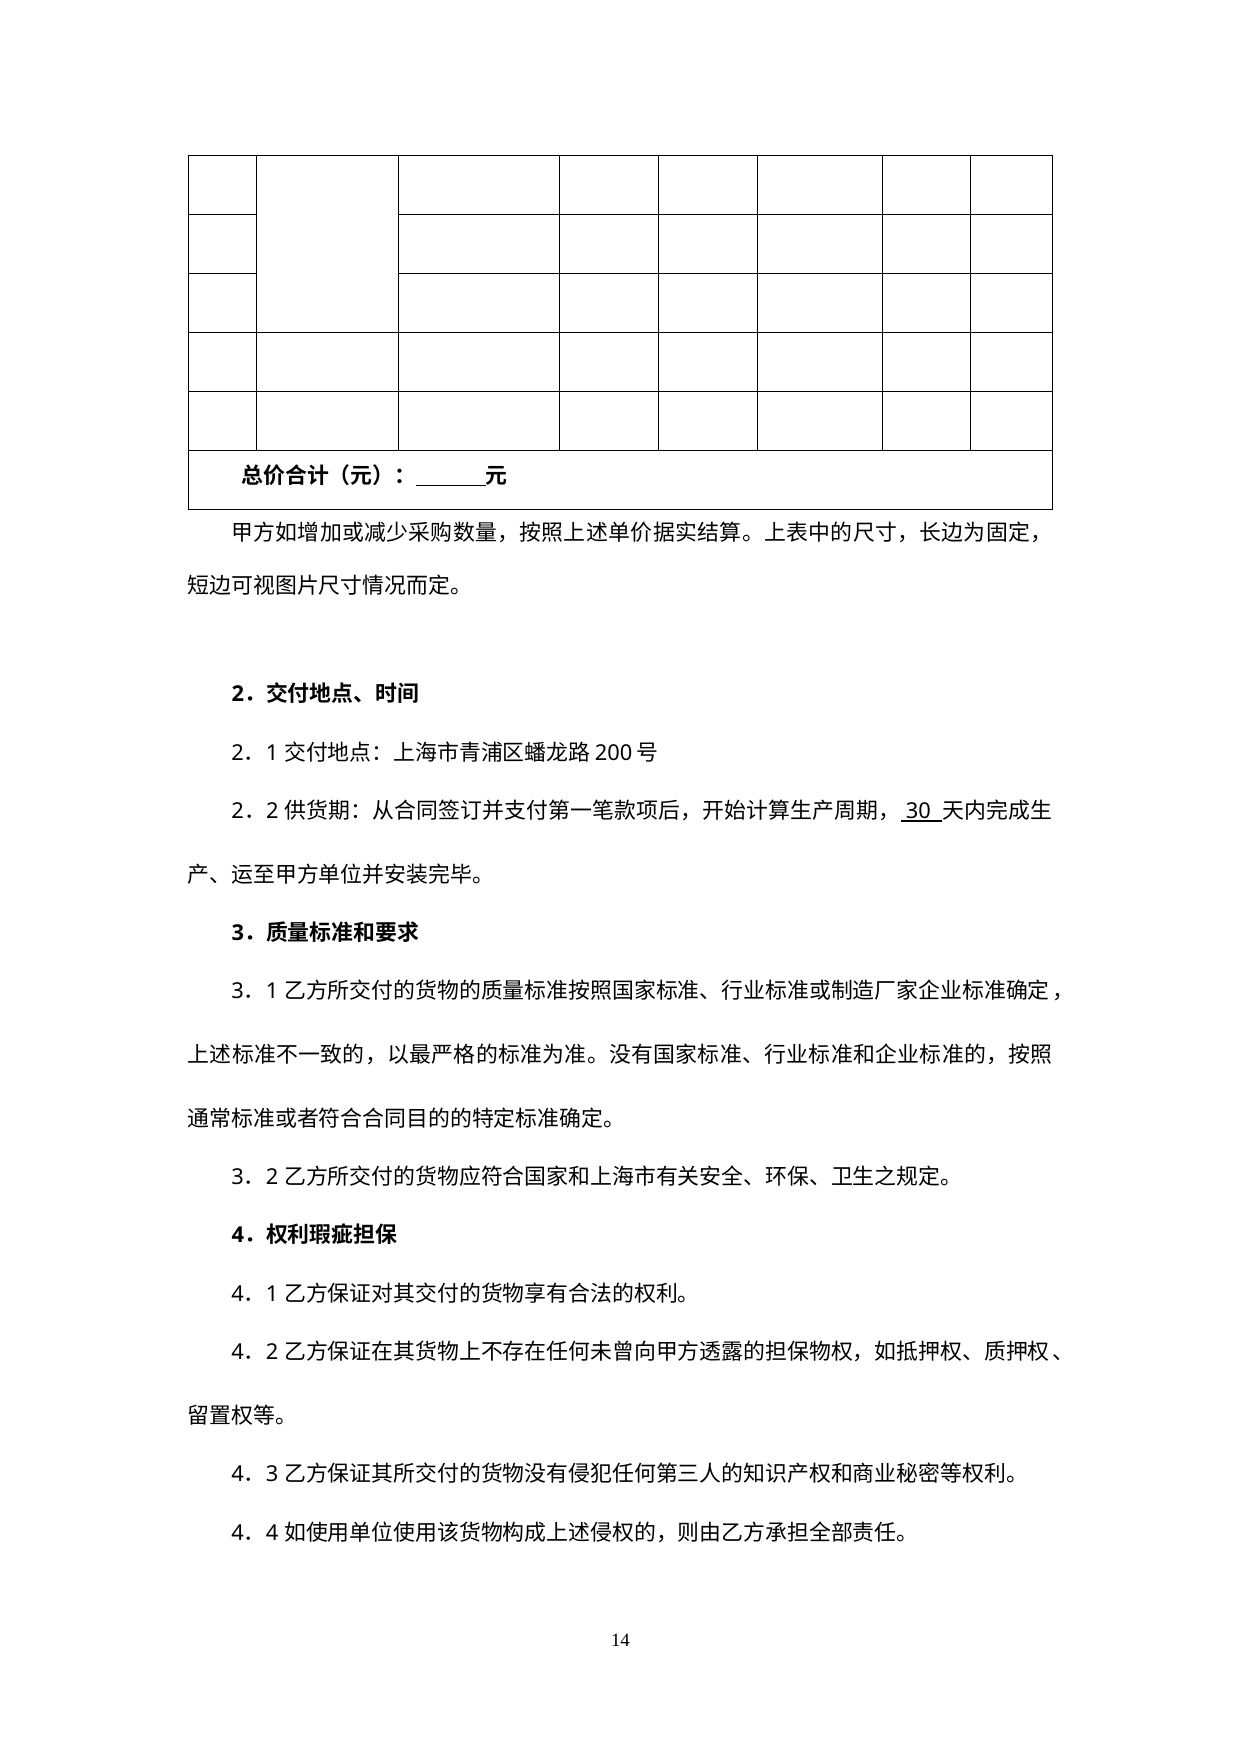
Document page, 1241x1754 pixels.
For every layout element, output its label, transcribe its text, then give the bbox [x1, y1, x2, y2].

text 3．质量标准和要求 [187, 909, 1053, 952]
text 4．权利瑕疵担保 [187, 1212, 1053, 1254]
table_cell [758, 156, 882, 213]
table_cell [971, 274, 1052, 332]
text 2．2 供货期：从合同签订并支付第一笔款项后，开始计算生产周期， 30 天内完成生产、运至甲方单位并安装完毕。 [187, 787, 1053, 894]
text 甲方如增加或减少采购数量，按照上述单价据实结算。上表中的尺寸，长边为固定，短边可视图片尺寸情况而定。 [187, 510, 1053, 606]
table_cell [883, 215, 970, 273]
table_cell [399, 392, 559, 450]
table_cell [560, 274, 658, 332]
table_cell [758, 274, 882, 332]
table_cell [883, 333, 970, 391]
table_cell [883, 274, 970, 332]
text 3．1 乙方所交付的货物的质量标准按照国家标准、行业标准或制造厂家企业标准确定，上述标准不一致的，以最严格的标准为准。没有国家标准、行业标准和企业标准的，按照通常标准或者符合合同目的的特定标准确定。 [187, 968, 1053, 1138]
table_cell [399, 333, 559, 391]
table_cell [189, 215, 256, 273]
table_cell [883, 392, 970, 450]
table_cell [971, 215, 1052, 273]
text 4．3 乙方保证其所交付的货物没有侵犯任何第三人的知识产权和商业秘密等权利。 [187, 1451, 1053, 1493]
table_cell [659, 333, 757, 391]
table_cell [971, 392, 1052, 450]
text 2．1 交付地点：上海市青浦区蟠龙路200号 [187, 729, 1053, 772]
table_cell [399, 274, 559, 332]
table_cell [257, 333, 398, 391]
table_cell 总价合计（元）： 元 [189, 451, 1052, 509]
table_cell [971, 333, 1052, 391]
text 4．2 乙方保证在其货物上不存在任何未曾向甲方透露的担保物权，如抵押权、质押权、留置权等。 [187, 1329, 1053, 1435]
table_cell [883, 156, 970, 213]
table_cell [257, 156, 398, 332]
table_cell [659, 156, 757, 213]
table_cell [659, 274, 757, 332]
table_cell [189, 156, 256, 213]
table_cell [659, 215, 757, 273]
table_cell [560, 156, 658, 213]
table_cell [399, 215, 559, 273]
table_cell [399, 156, 559, 213]
table_cell [189, 274, 256, 332]
text 3．2 乙方所交付的货物应符合国家和上海市有关安全、环保、卫生之规定。 [187, 1154, 1053, 1196]
text 4．1 乙方保证对其交付的货物享有合法的权利。 [187, 1270, 1053, 1313]
table_cell [971, 156, 1052, 213]
table_cell [659, 392, 757, 450]
text 4．4 如使用单位使用该货物构成上述侵权的，则由乙方承担全部责任。 [187, 1509, 1053, 1552]
table_cell [758, 215, 882, 273]
table_cell [560, 215, 658, 273]
table_cell [560, 333, 658, 391]
table_cell [758, 392, 882, 450]
text 2．交付地点、时间 [187, 671, 1053, 713]
table_cell [758, 333, 882, 391]
table_cell [189, 392, 256, 450]
table_cell [560, 392, 658, 450]
table_cell [257, 392, 398, 450]
table_cell [189, 333, 256, 391]
